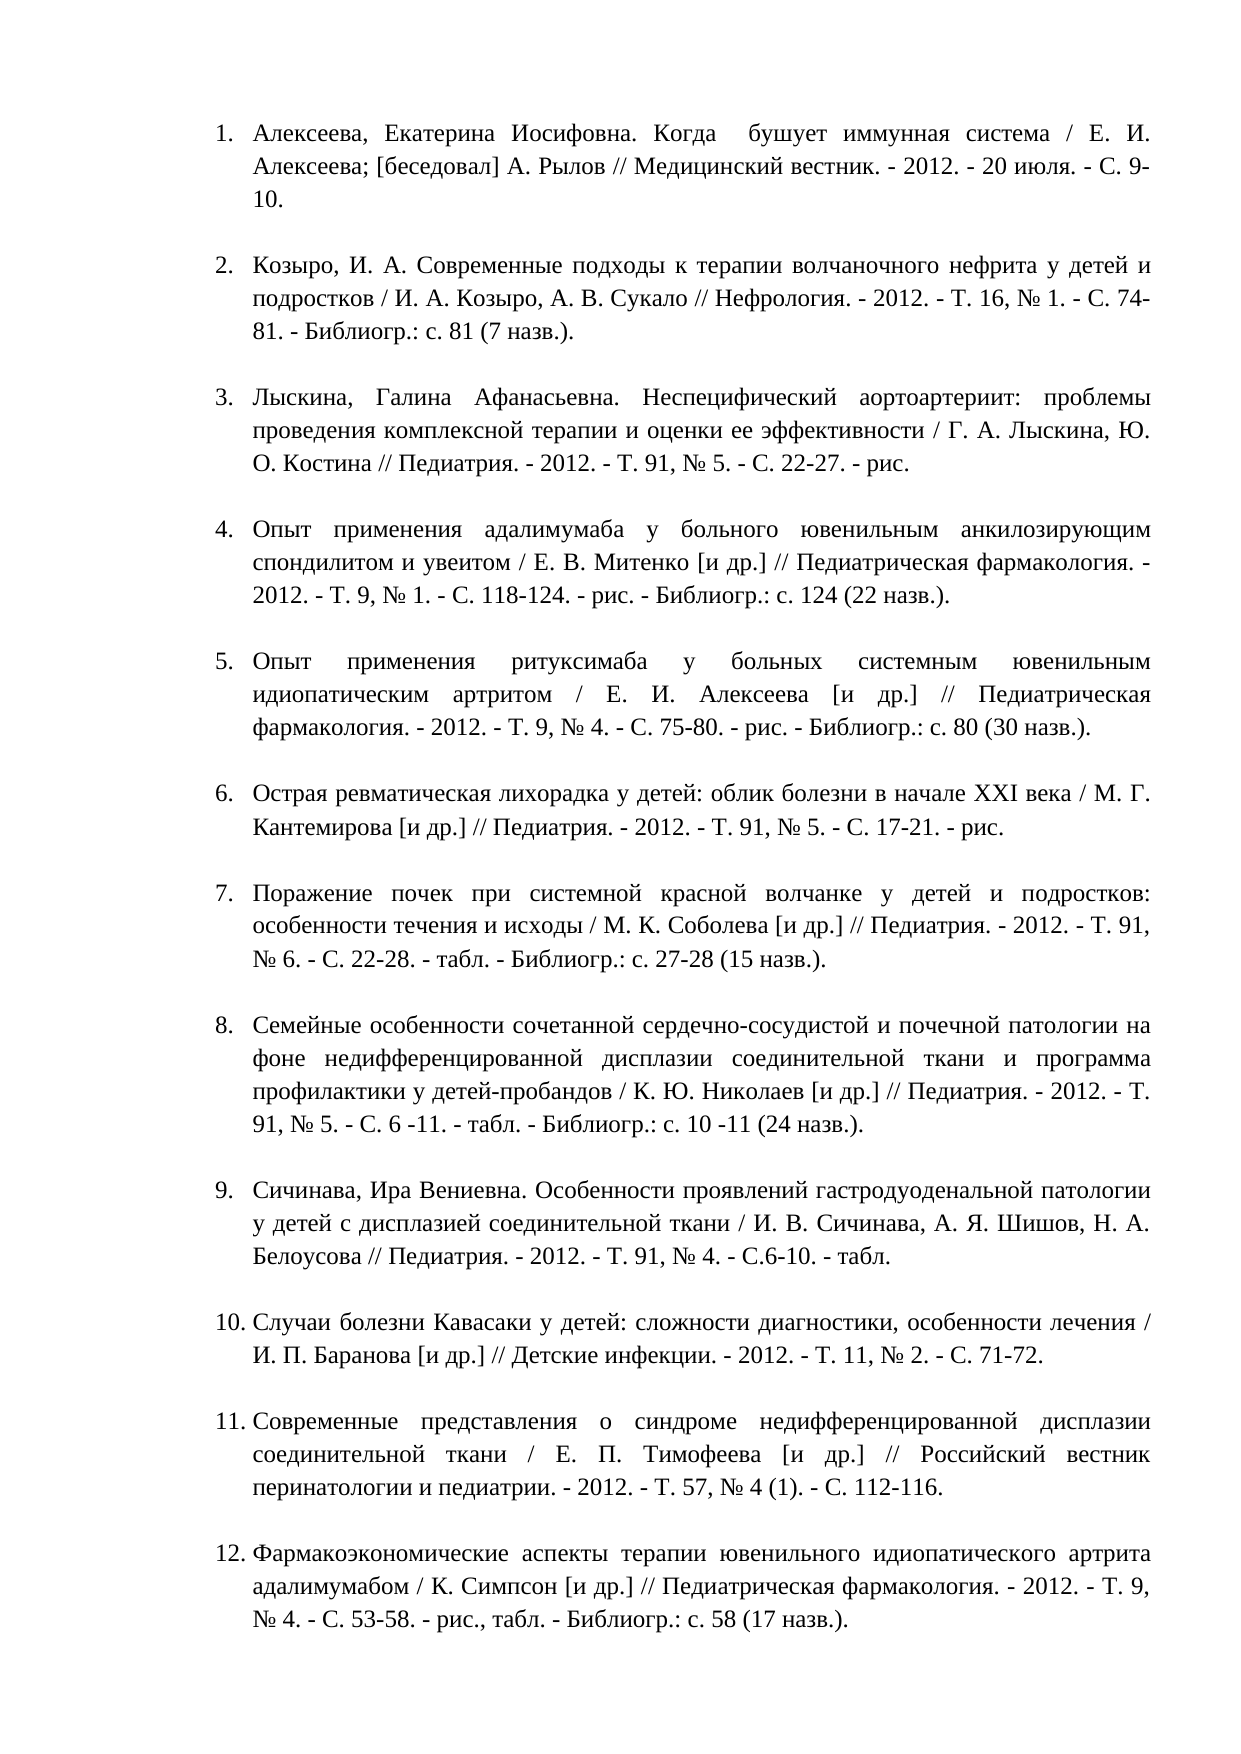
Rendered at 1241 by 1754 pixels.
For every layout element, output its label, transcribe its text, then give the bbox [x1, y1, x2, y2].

list Острая ревматическая лихорадка у детей: облик болезни в начале XXI века / М. Г. Кантемирова [и др.] // Педиатрия. - 2012. - Т. 91, № 5. - С. 17-21. - рис. [215, 778, 1152, 840]
list Опыт применения адалимумаба у больного ювенильным анкилозирующим спондилитом и увеитом / Е. В. Митенко [и др.] // Педиатрическая фармакология. - 2012. - Т. 9, № 1. - С. 118-124. - рис. - Библиогр.: с. 124 (22 назв.). [215, 514, 1152, 609]
list Алексеева, Екатерина Иосифовна. Когда бушует иммунная система / Е. И. Алексеева; [беседовал] А. Рылов // Медицинский вестник. - 2012. - 20 июля. - С. 9-10. [215, 118, 1152, 213]
list Сичинава, Ира Вениевна. Особенности проявлений гастродуоденальной патологии у детей с дисплазией соединительной ткани / И. В. Сичинава, А. Я. Шишов, Н. А. Белоусова // Педиатрия. - 2012. - Т. 91, № 4. - С.6-10. - табл. [215, 1175, 1152, 1269]
list Фармакоэкономические аспекты терапии ювенильного идиопатического артрита адалимумабом / К. Симпсон [и др.] // Педиатрическая фармакология. - 2012. - Т. 9, № 4. - С. 53-58. - рис., табл. - Библиогр.: с. 58 (17 назв.). [215, 1538, 1152, 1633]
list Поражение почек при системной красной волчанке у детей и подростков: особенности течения и исходы / М. К. Соболева [и др.] // Педиатрия. - 2012. - Т. 91, № 6. - С. 22-28. - табл. - Библиогр.: с. 27-28 (15 назв.). [215, 878, 1152, 972]
list Семейные особенности сочетанной сердечно-сосудистой и почечной патологии на фоне недифференцированной дисплазии соединительной ткани и программа профилактики у детей-пробандов / К. Ю. Николаев [и др.] // Педиатрия. - 2012. - Т. 91, № 5. - С. 6 -11. - табл. - Библиогр.: с. 10 -11 (24 назв.). [215, 1010, 1152, 1137]
list Современные представления о синдроме недифференцированной дисплазии соединительной ткани / Е. П. Тимофеева [и др.] // Российский вестник перинатологии и педиатрии. - 2012. - Т. 57, № 4 (1). - С. 112-116. [215, 1406, 1152, 1501]
list Опыт применения ритуксимаба у больных системным ювенильным идиопатическим артритом / Е. И. Алексеева [и др.] // Педиатрическая фармакология. - 2012. - Т. 9, № 4. - С. 75-80. - рис. - Библиогр.: с. 80 (30 назв.). [215, 646, 1152, 741]
list Лыскина, Галина Афанасьевна. Неспецифический аортоартериит: проблемы проведения комплексной терапии и оценки ее эффективности / Г. А. Лыскина, Ю. О. Костина // Педиатрия. - 2012. - Т. 91, № 5. - С. 22-27. - рис. [215, 382, 1152, 477]
list Козыро, И. А. Современные подходы к терапии волчаночного нефрита у детей и подростков / И. А. Козыро, А. В. Сукало // Нефрология. - 2012. - Т. 16, № 1. - С. 74-81. - Библиогр.: с. 81 (7 назв.). [215, 250, 1152, 345]
list Случаи болезни Кавасаки у детей: сложности диагностики, особенности лечения / И. П. Баранова [и др.] // Детские инфекции. - 2012. - Т. 11, № 2. - С. 71-72. [215, 1307, 1152, 1369]
